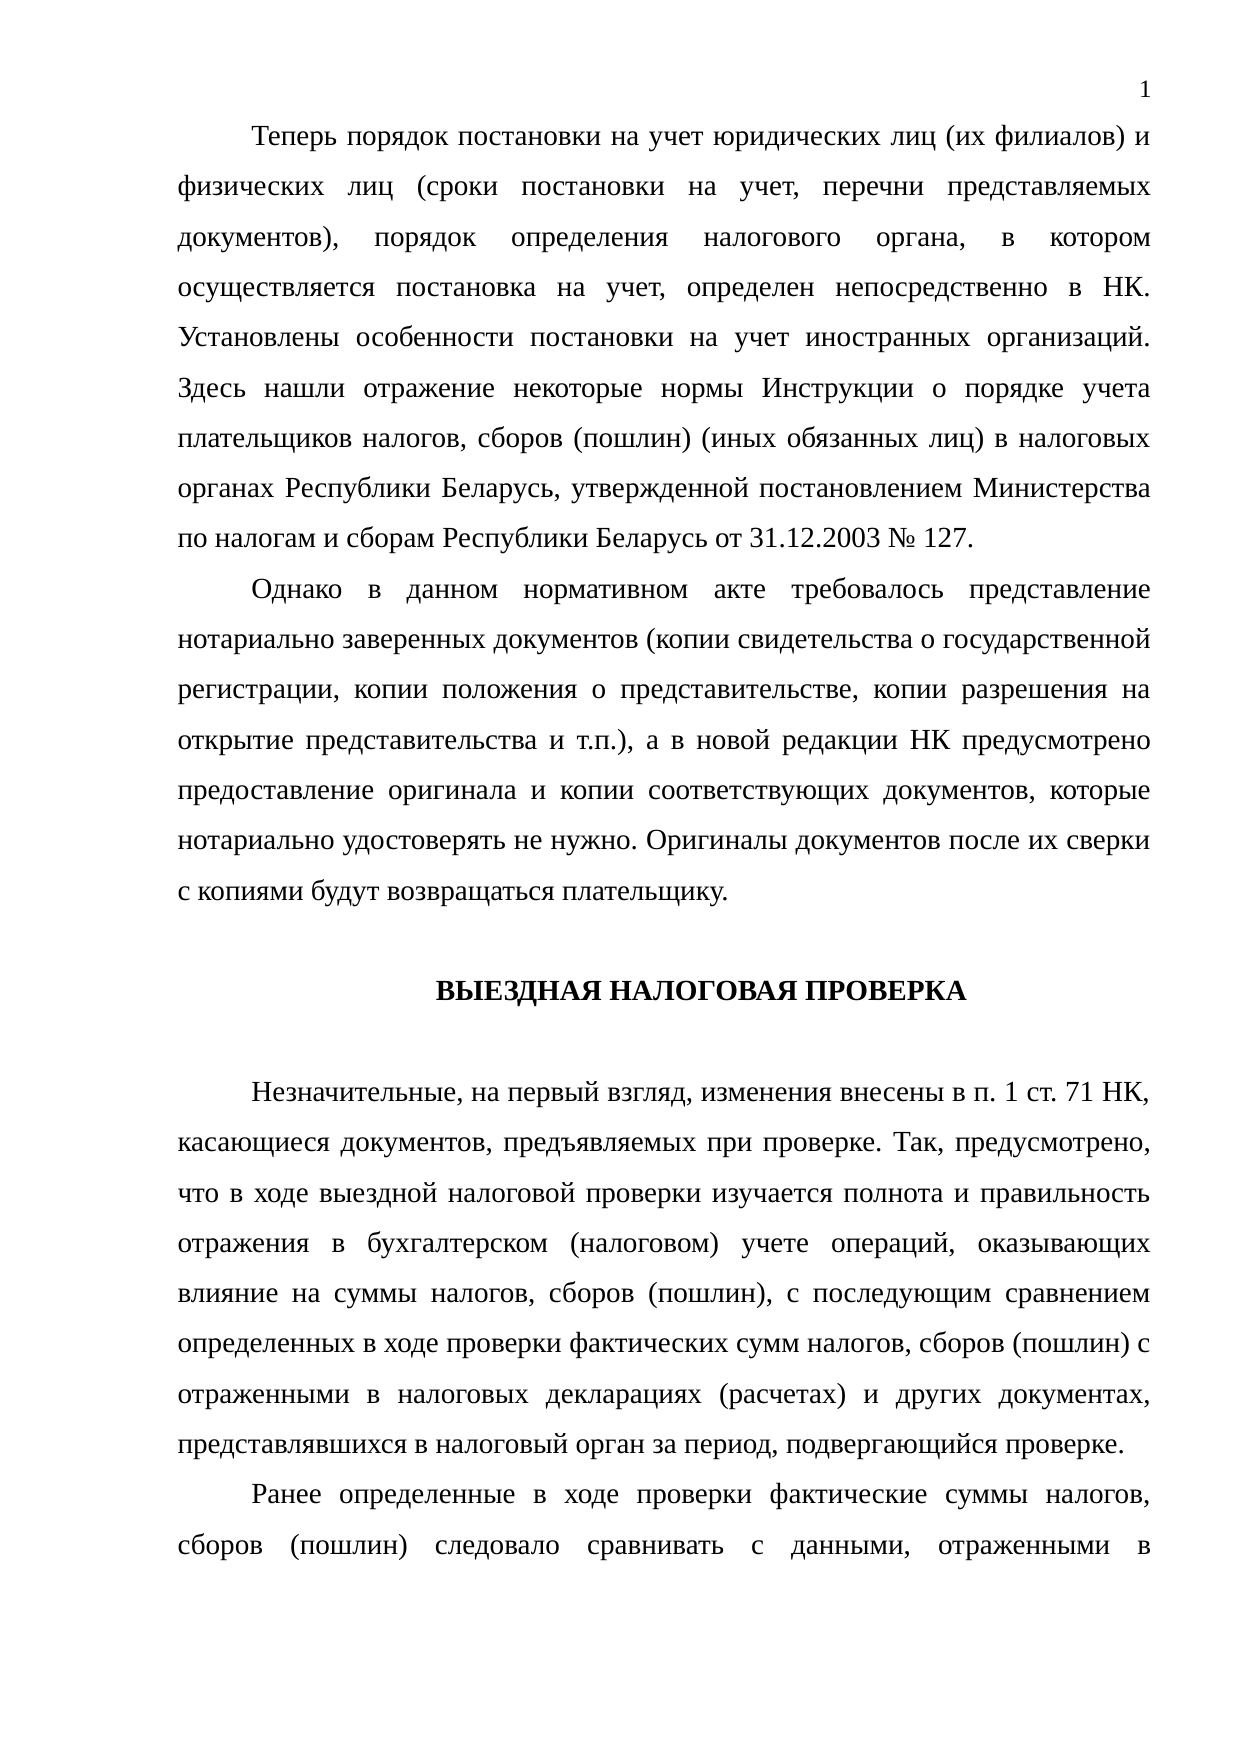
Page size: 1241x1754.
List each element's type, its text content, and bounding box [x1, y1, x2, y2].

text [177, 1477, 1152, 1560]
text Выездная налоговая проверка [177, 973, 1152, 1007]
text Теперь порядок постановки на учет юридических лиц (их филиалов) и физических лиц (сроки постановки на учет, перечни представляемых документов), порядок определения налогового органа, в котором осуществляется постановка на учет, определен непосредственно в НК. Установлены особенности постановки на учет иностранных организаций. Здесь нашли отражение некоторые нормы Инструкции о порядке учета плательщиков налогов, сборов (пошлин) (иных обязанных лиц) в налоговых органах Республики Беларусь, утвержденной постановлением Министерства по налогам и сборам Республики Беларусь от 31.12.2003 № 127. [177, 118, 1152, 554]
text Незначительные, на первый взгляд, изменения внесены в п. 1 ст. 71 НК, касающиеся документов, предъявляемых при проверке. Так, предусмотрено, что в ходе выездной налоговой проверки изучается полнота и правильность отражения в бухгалтерском (налоговом) учете операций, оказывающих влияние на суммы налогов, сборов (пошлин), с последующим сравнением определенных в ходе проверки фактических сумм налогов, сборов (пошлин) с отраженными в налоговых декларациях (расчетах) и других документах, представлявшихся в налоговый орган за период, подвергающийся проверке. [177, 1074, 1152, 1460]
text Однако в данном нормативном акте требовалось представление нотариально заверенных документов (копии свидетельства о государственной регистрации, копии положения о представительстве, копии разрешения на открытие представительства и т.п.), а в новой редакции НК предусмотрено предоставление оригинала и копии соответствующих документов, которые нотариально удостоверять не нужно. Оригиналы документов после их сверки с копиями будут возвращаться плательщику. [177, 571, 1152, 906]
